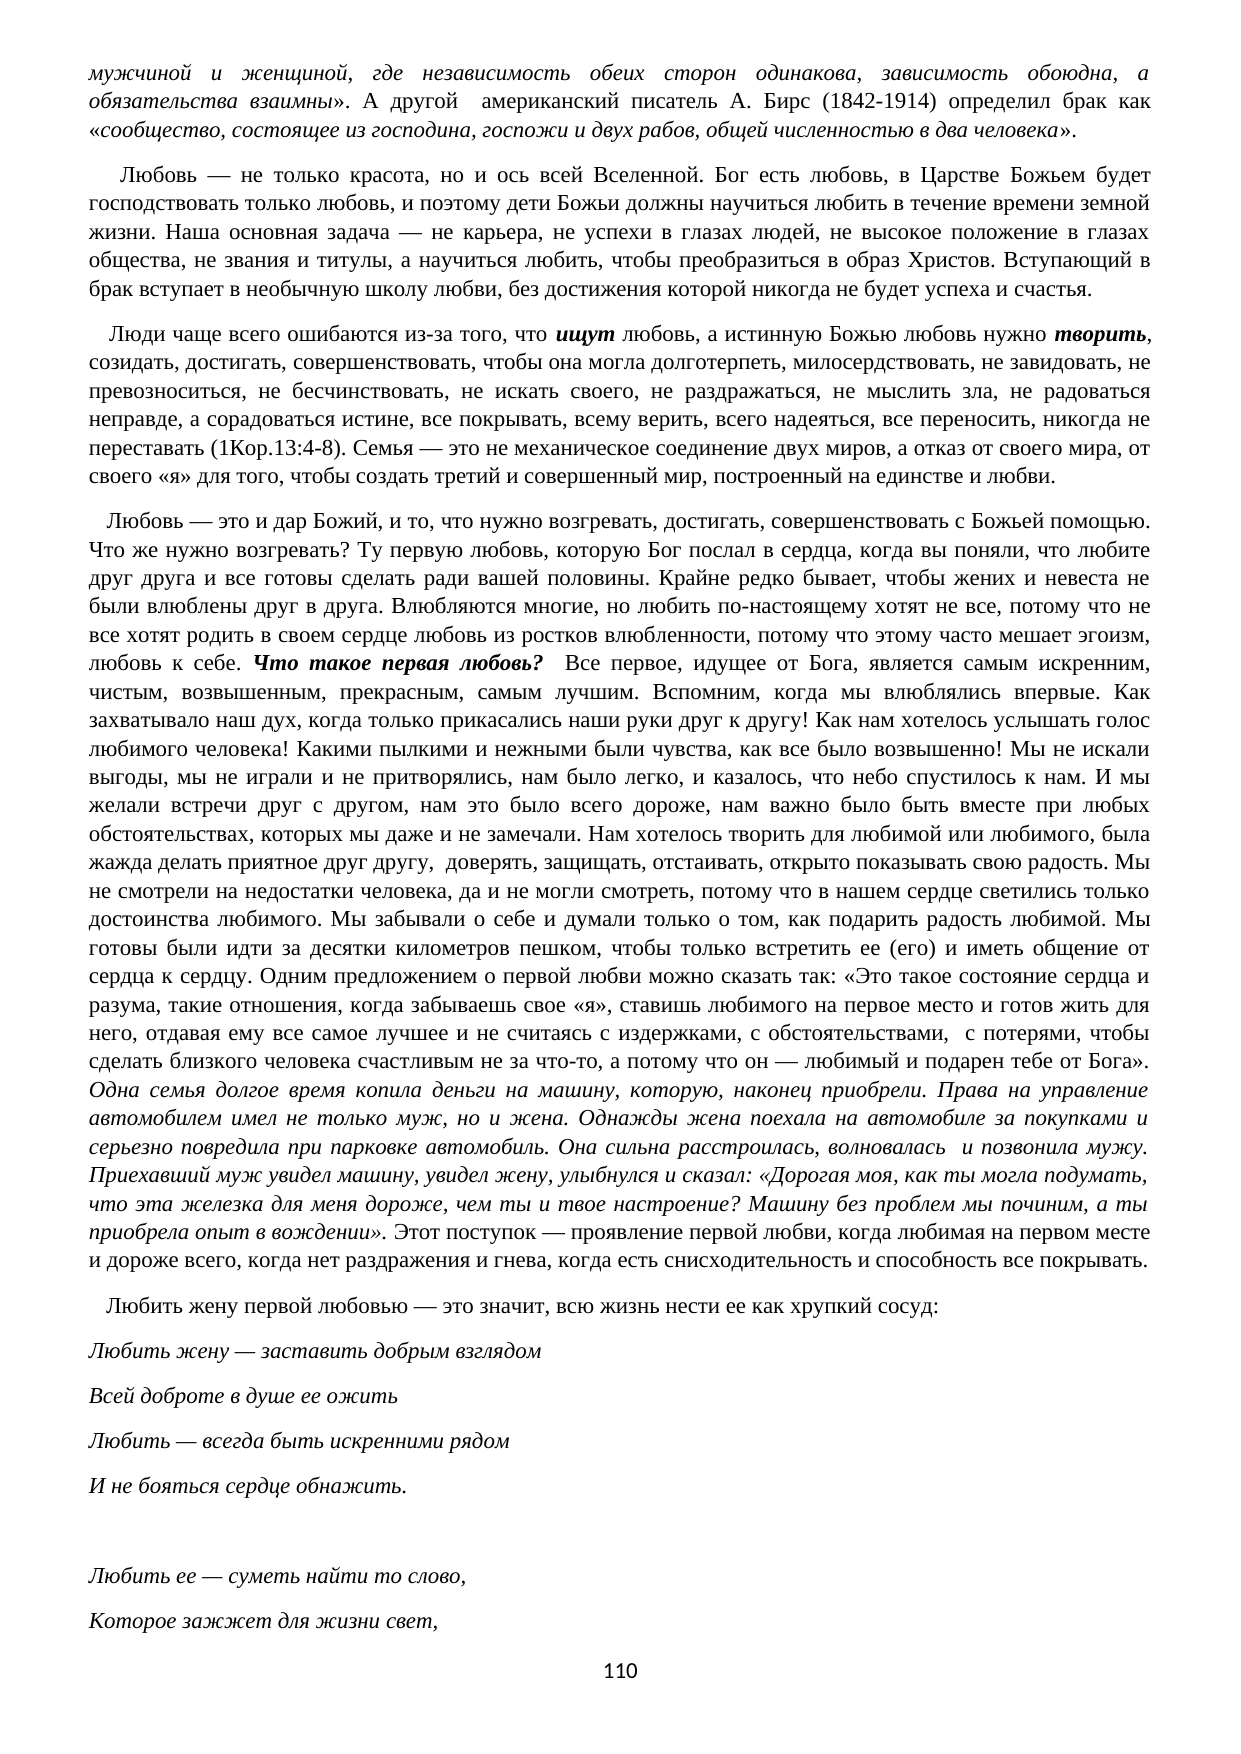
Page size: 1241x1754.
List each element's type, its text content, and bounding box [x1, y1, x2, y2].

text Любовь — это и дар Божий, и то, что нужно возгревать, достигать, совершенствовать с Божьей помощью. Что же нужно возгревать? Ту первую любовь, которую Бог послал в сердца, когда вы поняли, что любите друг друга и все готовы сделать ради вашей половины. Крайне редко бывает, чтобы жених и невеста не были влюблены друг в друга. Влюбляются многие, но любить по-настоящему хотят не все, потому что не все хотят родить в своем сердце любовь из ростков влюбленности, потому что этому часто мешает эгоизм, любовь к себе. Что такое первая любовь? Все первое, идущее от Бога, является самым искренним, чистым, возвышенным, прекрасным, самым лучшим. Вспомним, когда мы влюблялись впервые. Как захватывало наш дух, когда только прикасались наши руки друг к другу! Как нам хотелось услышать голос любимого человека! Какими пылкими и нежными были чувства, как все было возвышенно! Мы не искали выгоды, мы не играли и не притворялись, нам было легко, и казалось, что небо спустилось к нам. И мы желали встречи друг с другом, нам это было всего дороже, нам важно было быть вместе при любых обстоятельствах, которых мы даже и не замечали. Нам хотелось творить для любимой или любимого, была жажда делать приятное друг другу, доверять, защищать, отстаивать, открыто показывать свою радость. Мы не смотрели на недостатки человека, да и не могли смотреть, потому что в нашем сердце светились только достоинства любимого. Мы забывали о себе и думали только о том, как подарить радость любимой. Мы готовы были идти за десятки километров пешком, чтобы только встретить ее (его) и иметь общение от сердца к сердцу. Одним предложением о первой любви можно сказать так: «Это такое состояние сердца и разума, такие отношения, когда забываешь свое «я», ставишь любимого на первое место и готов жить для него, отдавая ему все самое лучшее и не считаясь с издержками, с обстоятельствами, с потерями, чтобы сделать близкого человека счастливым не за что-то, а потому что он — любимый и подарен тебе от Бога». Одна семья долгое время копила деньги на машину, которую, наконец приобрели. Права на управление автомобилем имел не только муж, но и жена. Однажды жена поехала на автомобиле за покупками и серьезно повредила при парковке автомобиль. Она сильна расстроилась, волновалась и позвонила мужу. Приехавший муж увидел машину, увидел жену, улыбнулся и сказал: «Дорогая моя, как ты могла подумать, что эта железка для меня дороже, чем ты и твое настроение? Машину без проблем мы починим, а ты приобрела опыт в вождении». Этот поступок — проявление первой любви, когда любимая на первом месте и дороже всего, когда нет раздражения и гнева, когда есть снисходительность и способность все покрывать. [89, 507, 1152, 1273]
text Любить жену — заставить добрым взглядом [89, 1337, 1152, 1363]
text И не бояться сердце обнажить. [89, 1472, 1152, 1498]
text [89, 59, 1152, 142]
text Любовь — не только красота, но и ось всей Вселенной. Бог есть любовь, в Царстве Божьем будет господствовать только любовь, и поэтому дети Божьи должны научиться любить в течение времени земной жизни. Наша основная задача — не карьера, не успехи в глазах людей, не высокое положение в глазах общества, не звания и титулы, а научиться любить, чтобы преобразиться в образ Христов. Вступающий в брак вступает в необычную школу любви, без достижения которой никогда не будет успеха и счастья. [89, 161, 1152, 301]
text Которое зажжет для жизни свет, [89, 1607, 1152, 1634]
text Любить — всегда быть искренними рядом [89, 1427, 1152, 1453]
text Любить жену первой любовью — это значит, всю жизнь нести ее как хрупкий сосуд: [89, 1292, 1152, 1318]
text Люди чаще всего ошибаются из-за того, что ищут любовь, а истинную Божью любовь нужно творить, созидать, достигать, совершенствовать, чтобы она могла долготерпеть, милосердствовать, не завидовать, не превозноситься, не бесчинствовать, не искать своего, не раздражаться, не мыслить зла, не радоваться неправде, а сорадоваться истине, все покрывать, всему верить, всего надеяться, все переносить, никогда не переставать (1Кор.13:4-8). Семья — это не механическое соединение двух миров, а отказ от своего мира, от своего «я» для того, чтобы создать третий и совершенный мир, построенный на единстве и любви. [89, 320, 1152, 488]
text Всей доброте в душе ее ожить [89, 1382, 1152, 1408]
text Любить ее — суметь найти то слово, [89, 1562, 1152, 1589]
